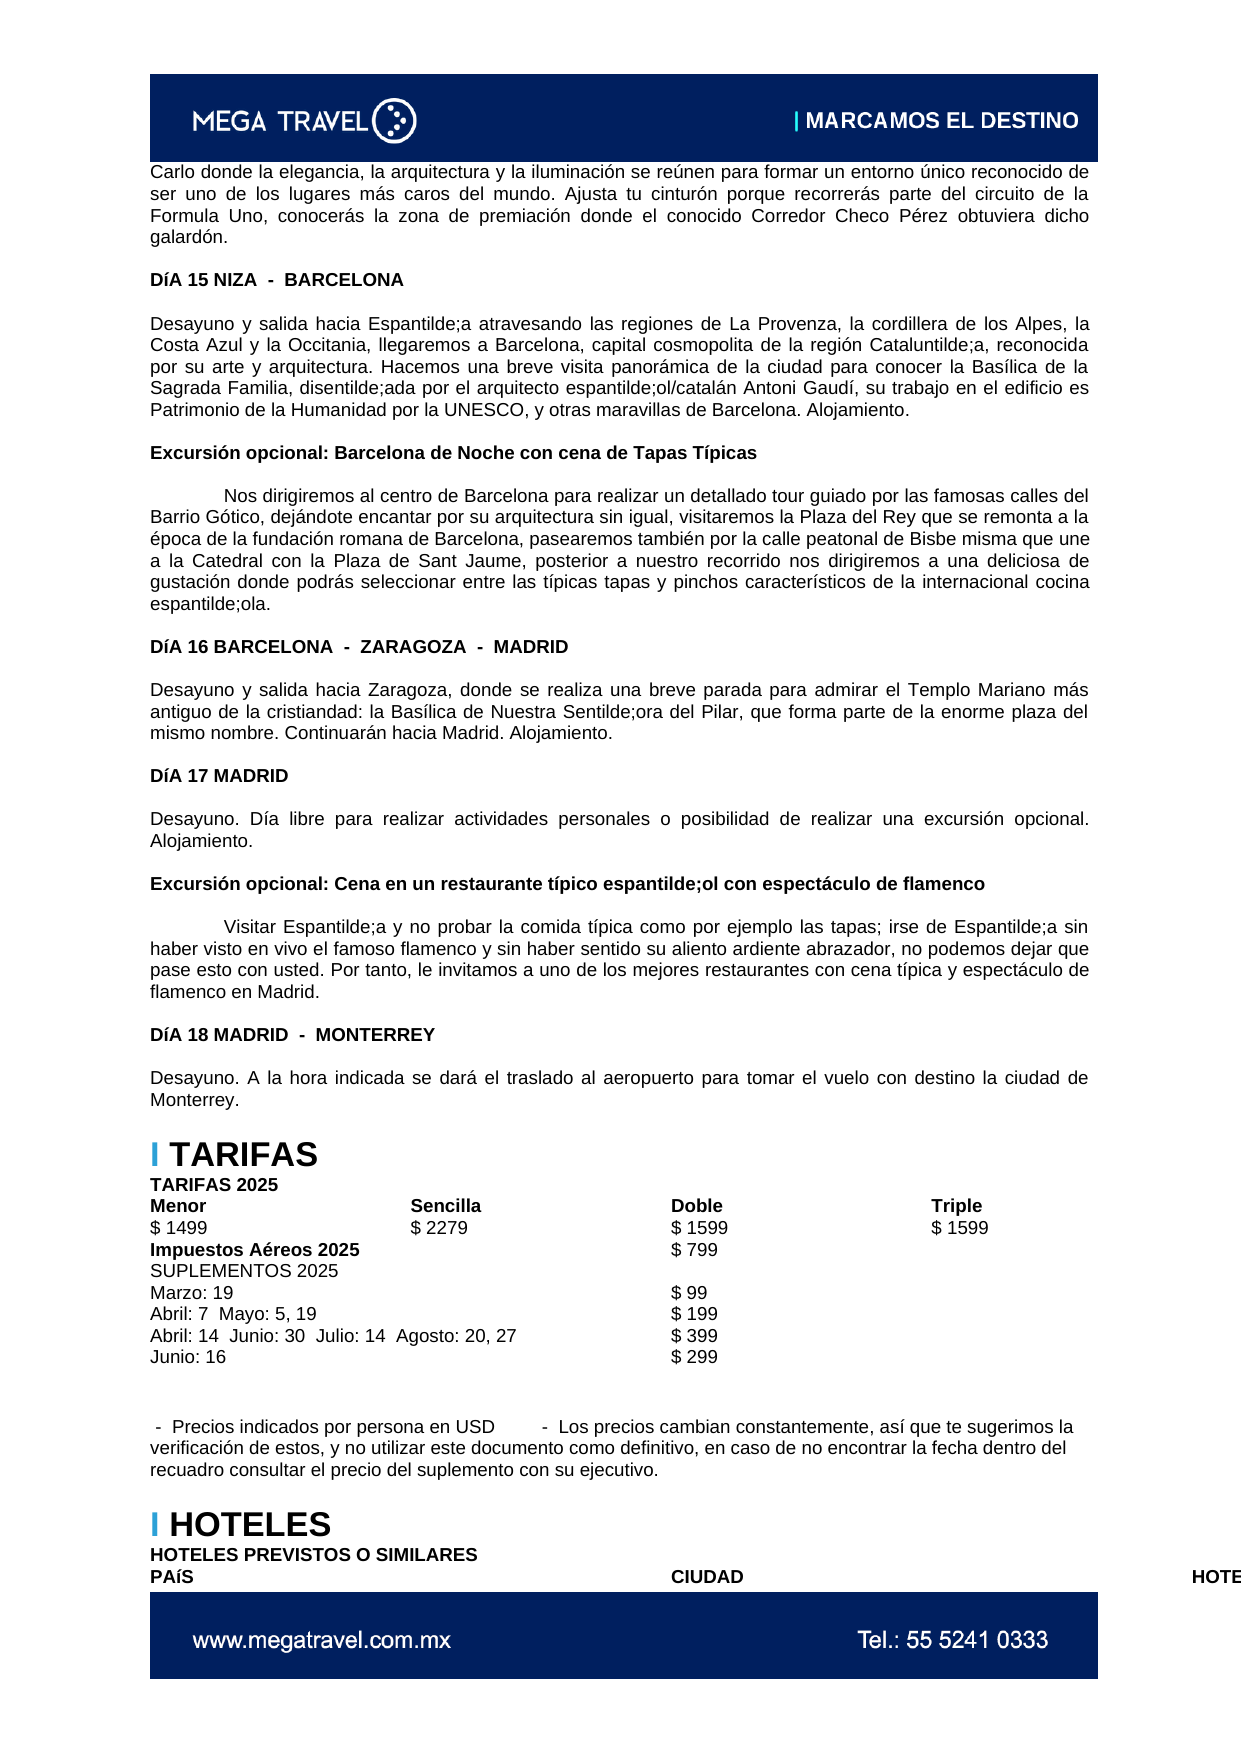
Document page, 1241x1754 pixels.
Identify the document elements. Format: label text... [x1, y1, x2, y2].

table_cell Junio: 16 [139, 1346, 659, 1368]
table_cell Sencilla [399, 1195, 659, 1217]
text Desayuno y salida hacia Zaragoza, donde se realiza una breve parada para admirar el Templo Mariano más antiguo de la cristiandad: la Basílica de Nuestra Sentilde;ora del Pilar, que forma parte de la enorme plaza del mismo nombre. Continuarán hacia Madrid. Alojamiento. [150, 679, 1090, 743]
text Visitar Espantilde;a y no probar la comida típica como por ejemplo las tapas; irse de Espantilde;a sin haber visto en vivo el famoso flamenco y sin haber sentido su aliento ardiente abrazador, no podemos dejar que pase esto con usted. Por tanto, le invitamos a uno de los mejores restaurantes con cena típica y espectáculo de flamenco en Madrid. [150, 916, 1090, 1002]
text Excursión opcional: Barcelona de Noche con cena de Tapas Típicas [150, 442, 1090, 463]
table_cell $ 2279 [399, 1217, 659, 1238]
text Nos dirigiremos al centro de Barcelona para realizar un detallado tour guiado por las famosas calles del Barrio Gótico, dejándote encantar por su arquitectura sin igual, visitaremos la Plaza del Rey que se remonta a la época de la fundación romana de Barcelona, pasearemos también por la calle peatonal de Bisbe misma que une a la Catedral con la Plaza de Sant Jaume, posterior a nuestro recorrido nos dirigiremos a una deliciosa de gustación donde podrás seleccionar entre las típicas tapas y pinchos característicos de la internacional cocina espantilde;ola. [150, 485, 1090, 614]
table_cell Abril: 7 Mayo: 5, 19 [139, 1303, 659, 1324]
table_header TARIFAS 2025 [139, 1174, 1180, 1195]
table_header SUPLEMENTOS 2025 [139, 1260, 1180, 1281]
table_cell Marzo: 19 [139, 1281, 659, 1303]
table_cell $ 199 [660, 1303, 1180, 1324]
table_cell $ 99 [660, 1281, 1180, 1303]
text DíA 16 BARCELONA - ZARAGOZA - MADRID [150, 636, 1090, 657]
table_cell PAíS [139, 1565, 659, 1587]
table_cell CIUDAD [660, 1565, 1180, 1587]
table_cell $ 399 [660, 1325, 1180, 1346]
table_header $ 799 [660, 1238, 1180, 1260]
table_cell $ 299 [660, 1346, 1180, 1368]
text DíA 18 MADRID - MONTERREY [150, 1024, 1090, 1045]
table_cell HOTEL [1180, 1565, 1240, 1587]
table_cell Doble [660, 1195, 920, 1217]
table_cell Triple [920, 1195, 1180, 1217]
table_cell $ 1499 [139, 1217, 399, 1238]
text Desayuno. Día libre para realizar actividades personales o posibilidad de realizar una excursión opcional. Alojamiento. [150, 808, 1090, 851]
table_header HOTELES PREVISTOS O SIMILARES [139, 1544, 1240, 1565]
table_cell $ 1599 [920, 1217, 1180, 1238]
picture [150, 1592, 1098, 1679]
text Desayuno y salida hacia Espantilde;a atravesando las regiones de La Provenza, la cordillera de los Alpes, la Costa Azul y la Occitania, llegaremos a Barcelona, capital cosmopolita de la región Cataluntilde;a, reconocida por su arte y arquitectura. Hacemos una breve visita panorámica de la ciudad para conocer la Basílica de la Sagrada Familia, disentilde;ada por el arquitecto espantilde;ol/catalán Antoni Gaudí, su trabajo en el edificio es Patrimonio de la Humanidad por la UNESCO, y otras maravillas de Barcelona. Alojamiento. [150, 312, 1090, 420]
picture [150, 74, 1098, 162]
text Desayuno. A la hora indicada se dará el traslado al aeropuerto para tomar el vuelo con destino la ciudad de Monterrey. [150, 1067, 1090, 1110]
table_cell Menor [139, 1195, 399, 1217]
text DíA 17 MADRID [150, 765, 1090, 787]
text Excursión opcional: Cena en un restaurante típico espantilde;ol con espectáculo de flamenco [150, 873, 1090, 894]
table_header Impuestos Aéreos 2025 [139, 1238, 659, 1260]
text DíA 15 NIZA - BARCELONA [150, 269, 1090, 291]
table_cell Abril: 14 Junio: 30 Julio: 14 Agosto: 20, 27 [139, 1325, 659, 1346]
table_cell $ 1599 [660, 1217, 920, 1238]
text - Precios indicados por persona en USD - Los precios cambian constantemente, así que te sugerimos la verificación de estos, y no utilizar este documento como definitivo, en caso de no encontrar la fecha dentro del recuadro consultar el precio del suplemento con su ejecutivo. [150, 1416, 1090, 1480]
